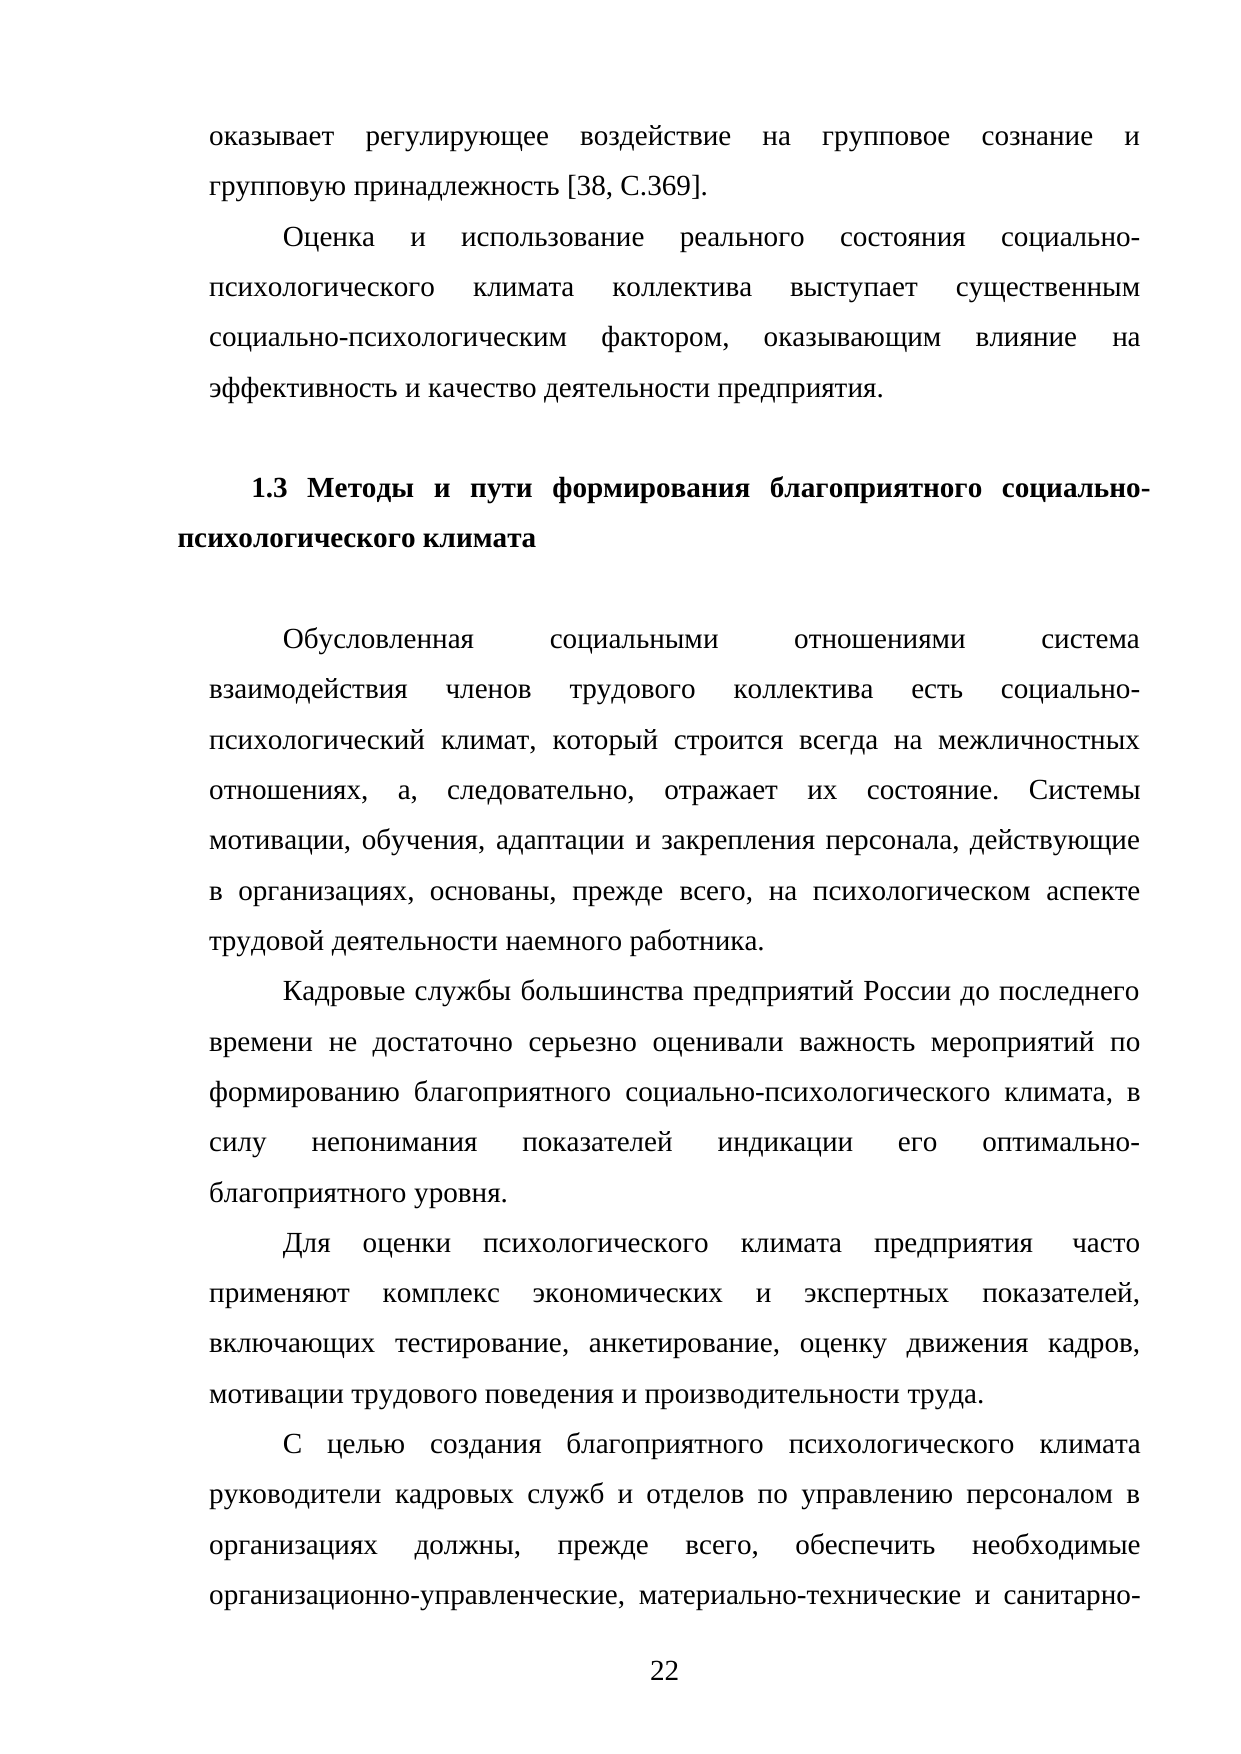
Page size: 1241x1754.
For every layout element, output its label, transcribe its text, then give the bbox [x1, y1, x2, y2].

text Кадровые службы большинства предприятий России до последнего времени не достаточно серьезно оценивали важность мероприятий по формированию благоприятного социально-психологического климата, в силу непонимания показателей индикации его оптимально-благоприятного уровня. [209, 973, 1140, 1208]
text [209, 1426, 1141, 1611]
text Обусловленная социальными отношениями система взаимодействия членов трудового коллектива есть социально-психологический климат, который строится всегда на межличностных отношениях, а, следовательно, отражает их состояние. Системы мотивации, обучения, адаптации и закрепления персонала, действующие в организациях, основаны, прежде всего, на психологическом аспекте трудовой деятельности наемного работника. [209, 621, 1140, 957]
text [209, 118, 1141, 202]
text Оценка и использование реального состояния социально- психологического климата коллектива выступает существенным социально-психологическим фактором, оказывающим влияние на эффективность и качество деятельности предприятия. [209, 219, 1140, 403]
subtitle 1.3 Методы и пути формирования благоприятного социально-психологического климата [177, 470, 1152, 554]
text Для оценки психологического климата предприятия часто применяют комплекс экономических и экспертных показателей, включающих тестирование, анкетирование, оценку движения кадров, мотивации трудового поведения и производительности труда. [209, 1225, 1140, 1409]
